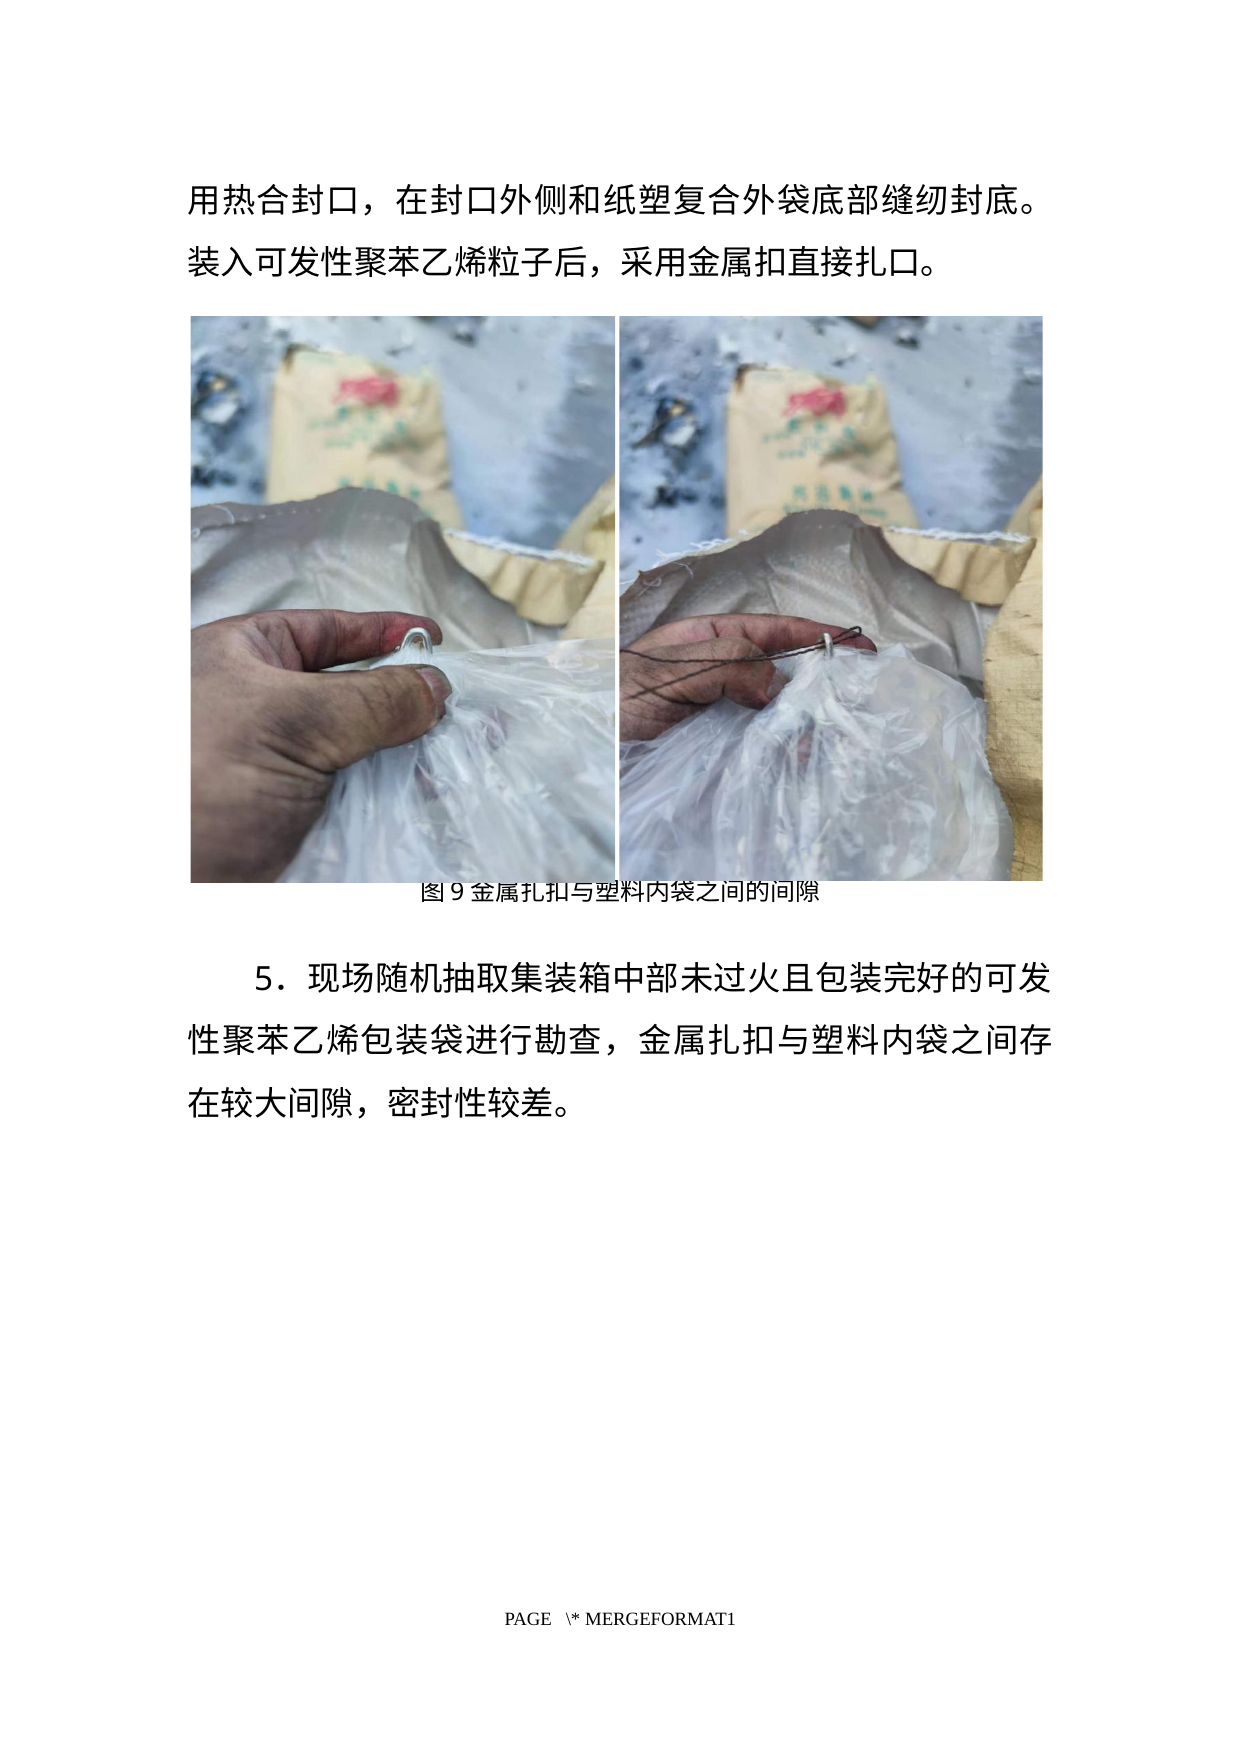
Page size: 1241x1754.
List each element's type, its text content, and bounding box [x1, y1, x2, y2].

text 5．现场随机抽取集装箱中部未过火且包装完好的可发性聚苯乙烯包装袋进行勘查，金属扎扣与塑料内袋之间存在较大间隙，密封性较差。 [187, 940, 1053, 1128]
picture [619, 316, 1043, 881]
picture [190, 316, 615, 883]
text 图9 金属扎扣与塑料内袋之间的间隙 [187, 857, 1053, 922]
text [187, 162, 1053, 287]
